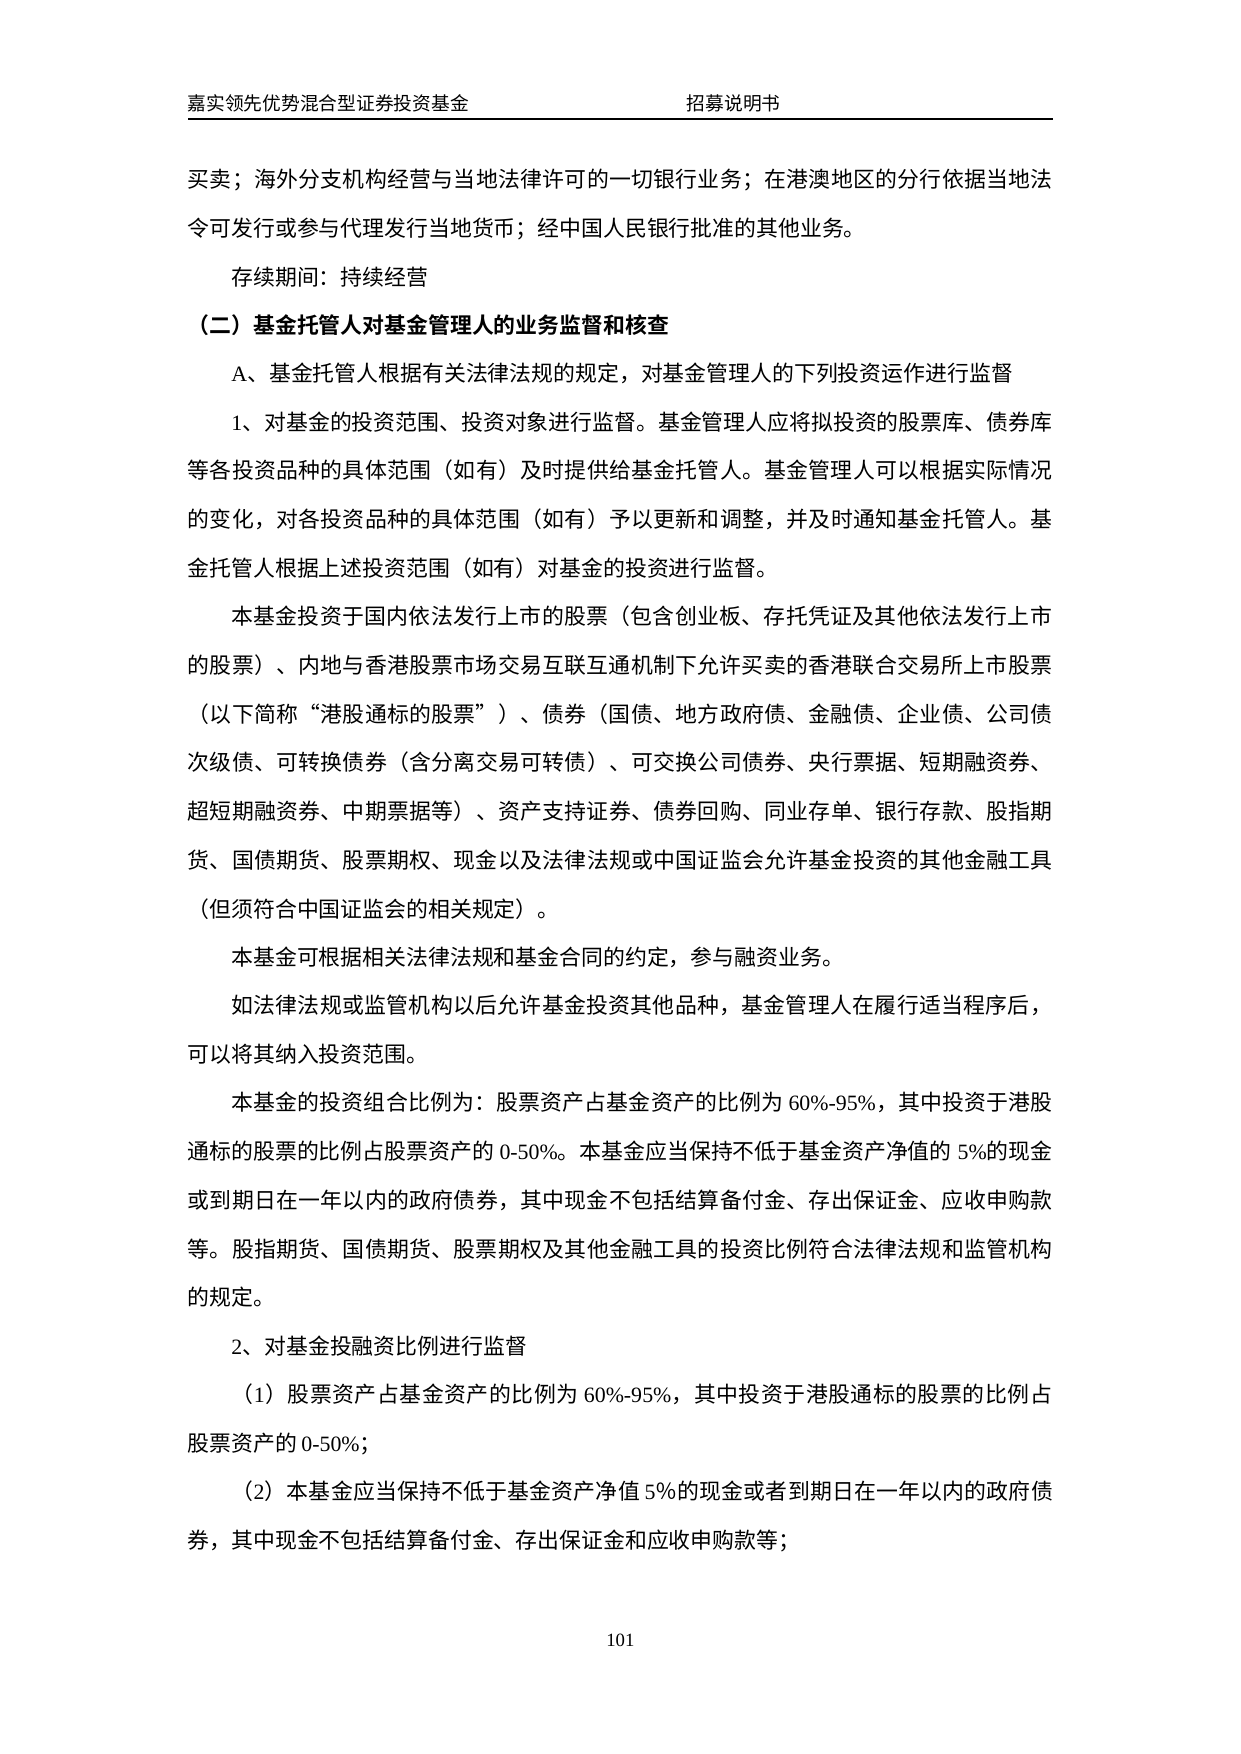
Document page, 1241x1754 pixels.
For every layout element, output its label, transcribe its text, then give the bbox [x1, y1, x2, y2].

text （1）股票资产占基金资产的比例为60%-95%，其中投资于港股通标的股票的比例占股票资产的0-50%； [187, 1377, 1053, 1458]
text 如法律法规或监管机构以后允许基金投资其他品种，基金管理人在履行适当程序后，可以将其纳入投资范围。 [187, 988, 1053, 1069]
text （二）基金托管人对基金管理人的业务监督和核查 [187, 307, 1053, 340]
text 本基金可根据相关法律法规和基金合同的约定，参与融资业务。 [187, 939, 1053, 972]
text 本基金投资于国内依法发行上市的股票（包含创业板、存托凭证及其他依法发行上市的股票）、内地与香港股票市场交易互联互通机制下允许买卖的香港联合交易所上市股票（以下简称“港股通标的股票”）、债券（国债、地方政府债、金融债、企业债、公司债、次级债、可转换债券（含分离交易可转债）、可交换公司债券、央行票据、短期融资券、超短期融资券、中期票据等）、资产支持证券、债券回购、同业存单、银行存款、股指期货、国债期货、股票期权、现金以及法律法规或中国证监会允许基金投资的其他金融工具（但须符合中国证监会的相关规定）。 [187, 599, 1053, 924]
text 2、对基金投融资比例进行监督 [187, 1328, 1053, 1361]
text 1、对基金的投资范围、投资对象进行监督。基金管理人应将拟投资的股票库、债券库等各投资品种的具体范围（如有）及时提供给基金托管人。基金管理人可以根据实际情况的变化，对各投资品种的具体范围（如有）予以更新和调整，并及时通知基金托管人。基金托管人根据上述投资范围（如有）对基金的投资进行监督。 [187, 404, 1053, 583]
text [187, 162, 1053, 243]
text 存续期间：持续经营 [187, 259, 1053, 292]
text （2）本基金应当保持不低于基金资产净值5％的现金或者到期日在一年以内的政府债券，其中现金不包括结算备付金、存出保证金和应收申购款等； [187, 1474, 1053, 1555]
text 本基金的投资组合比例为：股票资产占基金资产的比例为60%-95%，其中投资于港股通标的股票的比例占股票资产的0-50%。本基金应当保持不低于基金资产净值的5%的现金或到期日在一年以内的政府债券，其中现金不包括结算备付金、存出保证金、应收申购款等。股指期货、国债期货、股票期权及其他金融工具的投资比例符合法律法规和监管机构的规定。 [187, 1085, 1053, 1312]
text A、基金托管人根据有关法律法规的规定，对基金管理人的下列投资运作进行监督 [187, 356, 1053, 388]
